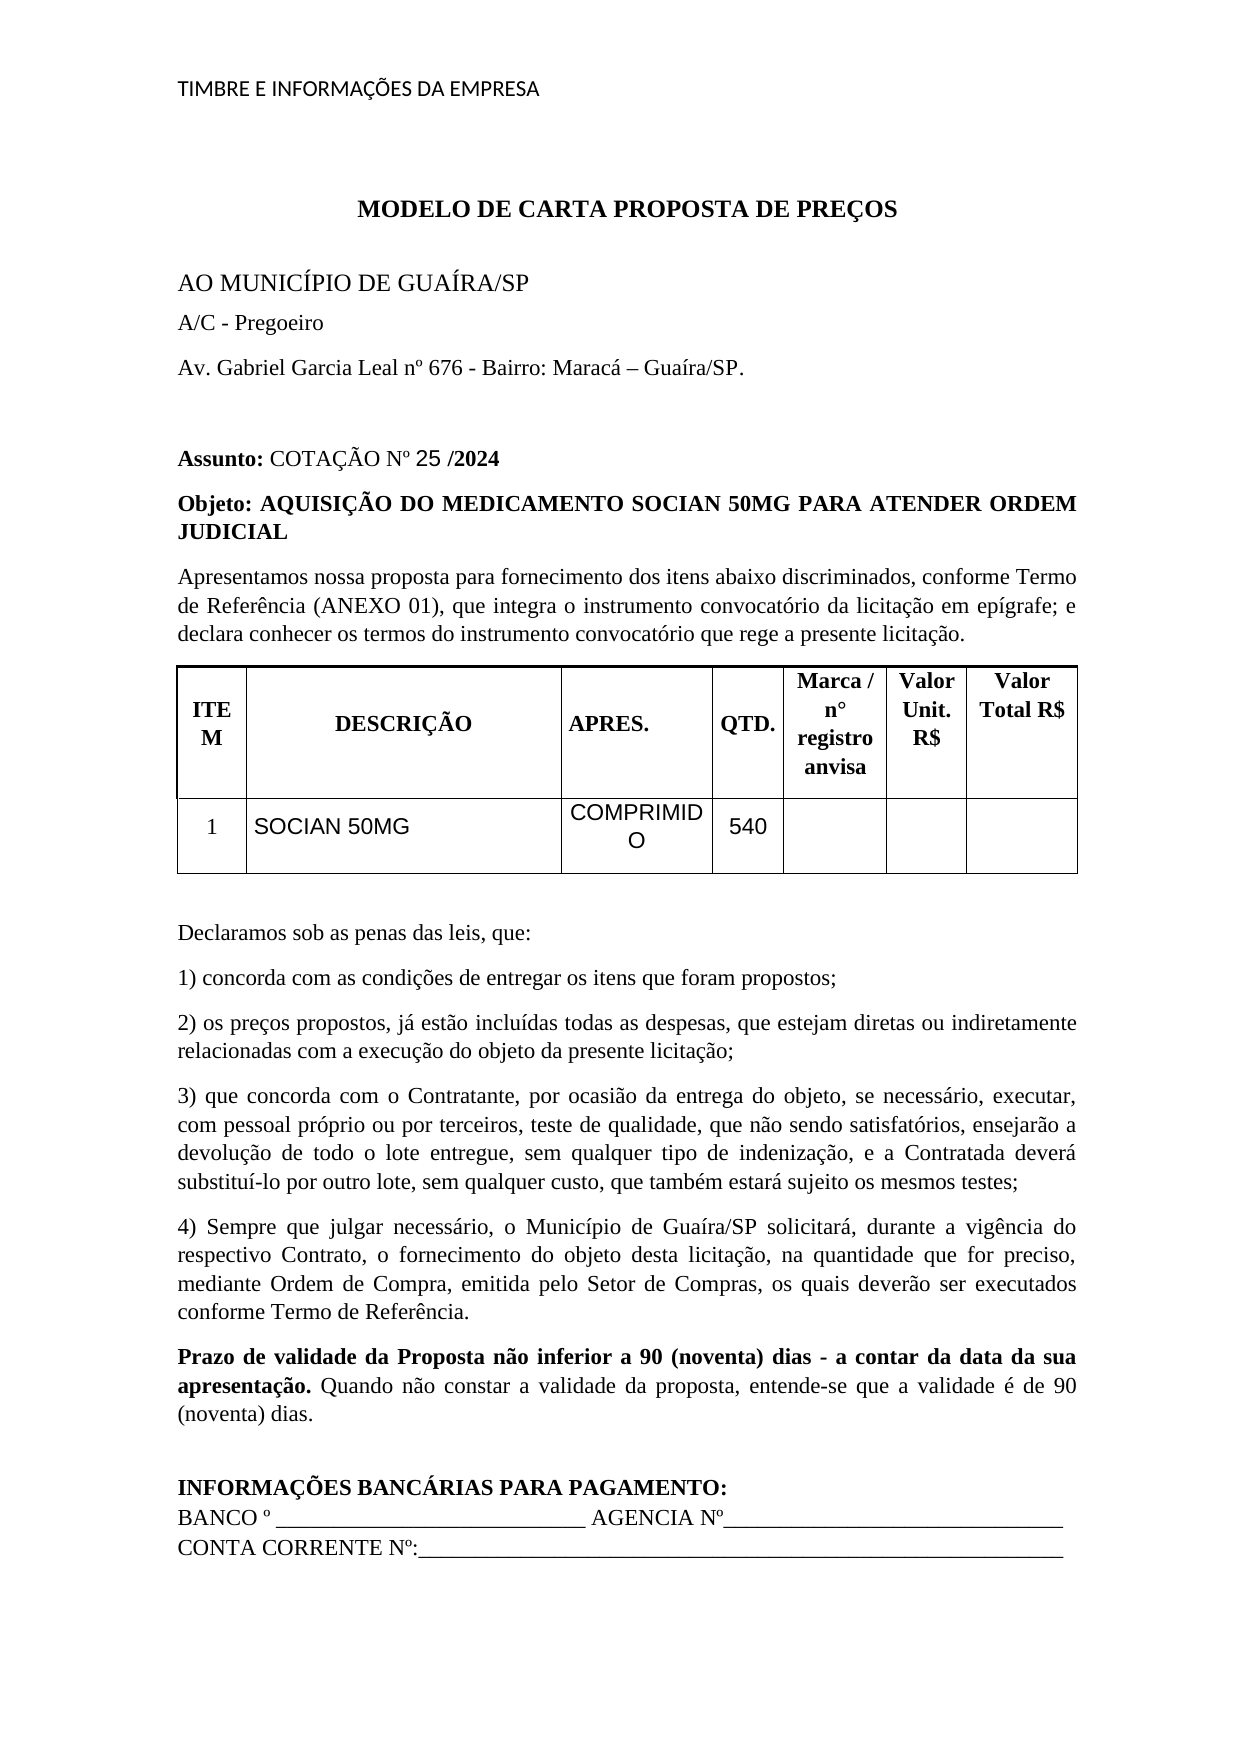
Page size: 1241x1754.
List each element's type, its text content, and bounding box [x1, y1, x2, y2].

table_cell [887, 799, 966, 872]
text AO MUNICÍPIO DE GUAÍRA/SP [177, 268, 1078, 297]
table_cell SOCIAN 50MG [247, 799, 561, 872]
text MODELO DE CARTA PROPOSTA DE PREÇOS [177, 194, 1078, 223]
text 1) concorda com as condições de entregar os itens que foram propostos; [177, 964, 1078, 990]
table_cell [784, 799, 886, 872]
table_header Valor Total R$ [967, 668, 1077, 798]
table_header Valor Unit. R$ [887, 668, 966, 798]
text Objeto: AQUISIÇÃO DO MEDICAMENTO SOCIAN 50MG PARA ATENDER ORDEM JUDICIAL [177, 490, 1078, 545]
text Declaramos sob as penas das leis, que: [177, 919, 1078, 945]
text BANCO º ___________________________ AGENCIA Nº [177, 1504, 1078, 1530]
table_cell COMPRIMIDO [562, 799, 712, 872]
table_header DESCRIÇÃO [247, 668, 561, 798]
table_header APRES. [562, 668, 712, 798]
text 3) que concorda com o Contratante, por ocasião da entrega do objeto, se necessário, executar, com pessoal próprio ou por terceiros, teste de qualidade, que não sendo satisfatórios, ensejarão a devolução de todo o lote entregue, sem qualquer tipo de indenização, e a Contratada deverá substituí-lo por outro lote, sem qualquer custo, que também estará sujeito os mesmos testes; [177, 1082, 1078, 1194]
table_header QTD. [713, 668, 783, 798]
table_header ITEM [178, 668, 246, 798]
text INFORMAÇÕES BANCÁRIAS PARA PAGAMENTO: [177, 1474, 1078, 1500]
text 4) Sempre que julgar necessário, o Município de Guaíra/SP solicitará, durante a vigência do respectivo Contrato, o fornecimento do objeto desta licitação, na quantidade que for preciso, mediante Ordem de Compra, emitida pelo Setor de Compras, os quais deverão ser executados conforme Termo de Referência. [177, 1213, 1078, 1324]
text Prazo de validade da Proposta não inferior a 90 (noventa) dias - a contar da data da sua apresentação. Quando não constar a validade da proposta, entende-se que a validade é de 90 (noventa) dias. [177, 1343, 1078, 1426]
table_cell [967, 799, 1077, 872]
table_cell 540 [713, 799, 783, 872]
text 2) os preços propostos, já estão incluídas todas as despesas, que estejam diretas ou indiretamente relacionadas com a execução do objeto da presente licitação; [177, 1009, 1078, 1064]
text Assunto: COTAÇÃO Nº 25 /2024 [177, 445, 1078, 471]
text CONTA CORRENTE Nº: [177, 1534, 1078, 1560]
text Av. Gabriel Garcia Leal nº 676 - Bairro: Maracá – Guaíra/SP. [177, 354, 1078, 381]
text A/C - Pregoeiro [177, 309, 1078, 336]
text Apresentamos nossa proposta para fornecimento dos itens abaixo discriminados, conforme Termo de Referência (ANEXO 01), que integra o instrumento convocatório da licitação em epígrafe; e declara conhecer os termos do instrumento convocatório que rege a presente licitação. [177, 563, 1078, 647]
table_header Marca / n° registro anvisa [784, 668, 886, 798]
table_cell 1 [178, 799, 246, 872]
